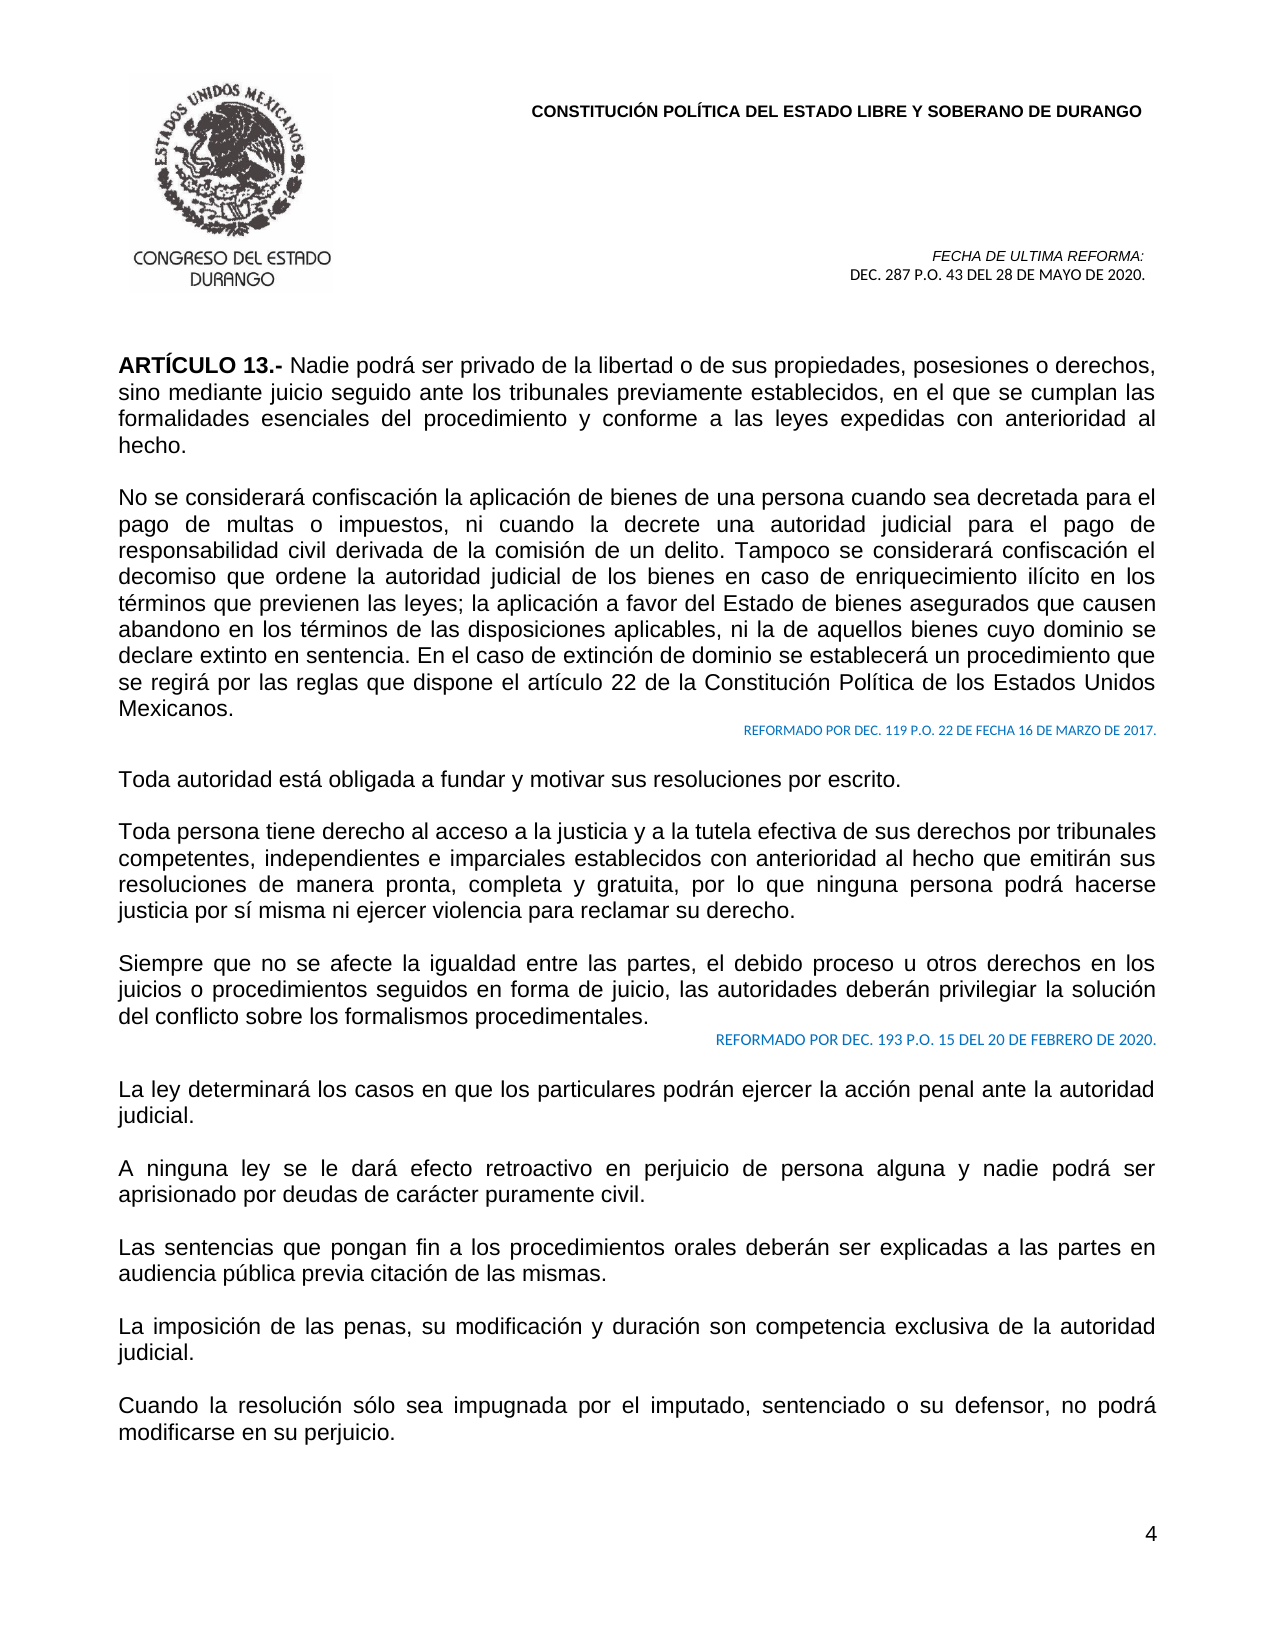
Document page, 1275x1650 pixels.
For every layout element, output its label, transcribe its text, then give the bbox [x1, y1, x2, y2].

text Siempre que no se afecte la igualdad entre las partes, el debido proceso u otros derechos en los juicios o procedimientos seguidos en forma de juicio, las autoridades deberán privilegiar la solución del conflicto sobre los formalismos procedimentales. [118, 950, 1157, 1029]
text REFORMADO POR DEC. 119 P.O. 22 DE FECHA 16 DE MARZO DE 2017. [118, 721, 1157, 739]
text REFORMADO POR DEC. 193 P.O. 15 DEL 20 DE FEBRERO DE 2020. [118, 1029, 1157, 1049]
text La imposición de las penas, su modificación y duración son competencia exclusiva de la autoridad judicial. [118, 1313, 1157, 1366]
text Toda persona tiene derecho al acceso a la justicia y a la tutela efectiva de sus derechos por tribunales competentes, independientes e imparciales establecidos con anterioridad al hecho que emitirán sus resoluciones de manera pronta, completa y gratuita, por lo que ninguna persona podrá hacerse justicia por sí misma ni ejercer violencia para reclamar su derecho. [118, 818, 1157, 924]
text Toda autoridad está obligada a fundar y motivar sus resoluciones por escrito. [118, 766, 1157, 792]
text Las sentencias que pongan fin a los procedimientos orales deberán ser explicadas a las partes en audiencia pública previa citación de las mismas. [118, 1234, 1157, 1287]
text ARTÍCULO 13.- Nadie podrá ser privado de la libertad o de sus propiedades, posesiones o derechos, sino mediante juicio seguido ante los tribunales previamente establecidos, en el que se cumplan las formalidades esenciales del procedimiento y conforme a las leyes expedidas con anterioridad al hecho. [118, 352, 1157, 458]
picture [129, 73, 333, 293]
text A ninguna ley se le dará efecto retroactivo en perjuicio de persona alguna y nadie podrá ser aprisionado por deudas de carácter puramente civil. [118, 1155, 1157, 1208]
text La ley determinará los casos en que los particulares podrán ejercer la acción penal ante la autoridad judicial. [118, 1076, 1157, 1128]
text Cuando la resolución sólo sea impugnada por el imputado, sentenciado o su defensor, no podrá modificarse en su perjuicio. [118, 1392, 1157, 1445]
text No se considerará confiscación la aplicación de bienes de una persona cuando sea decretada para el pago de multas o impuestos, ni cuando la decrete una autoridad judicial para el pago de responsabilidad civil derivada de la comisión de un delito. Tampoco se considerará confiscación el decomiso que ordene la autoridad judicial de los bienes en caso de enriquecimiento ilícito en los términos que previenen las leyes; la aplicación a favor del Estado de bienes asegurados que causen abandono en los términos de las disposiciones aplicables, ni la de aquellos bienes cuyo dominio se declare extinto en sentencia. En el caso de extinción de dominio se establecerá un procedimiento que se regirá por las reglas que dispone el artículo 22 de la Constitución Política de los Estados Unidos Mexicanos. [118, 484, 1157, 721]
